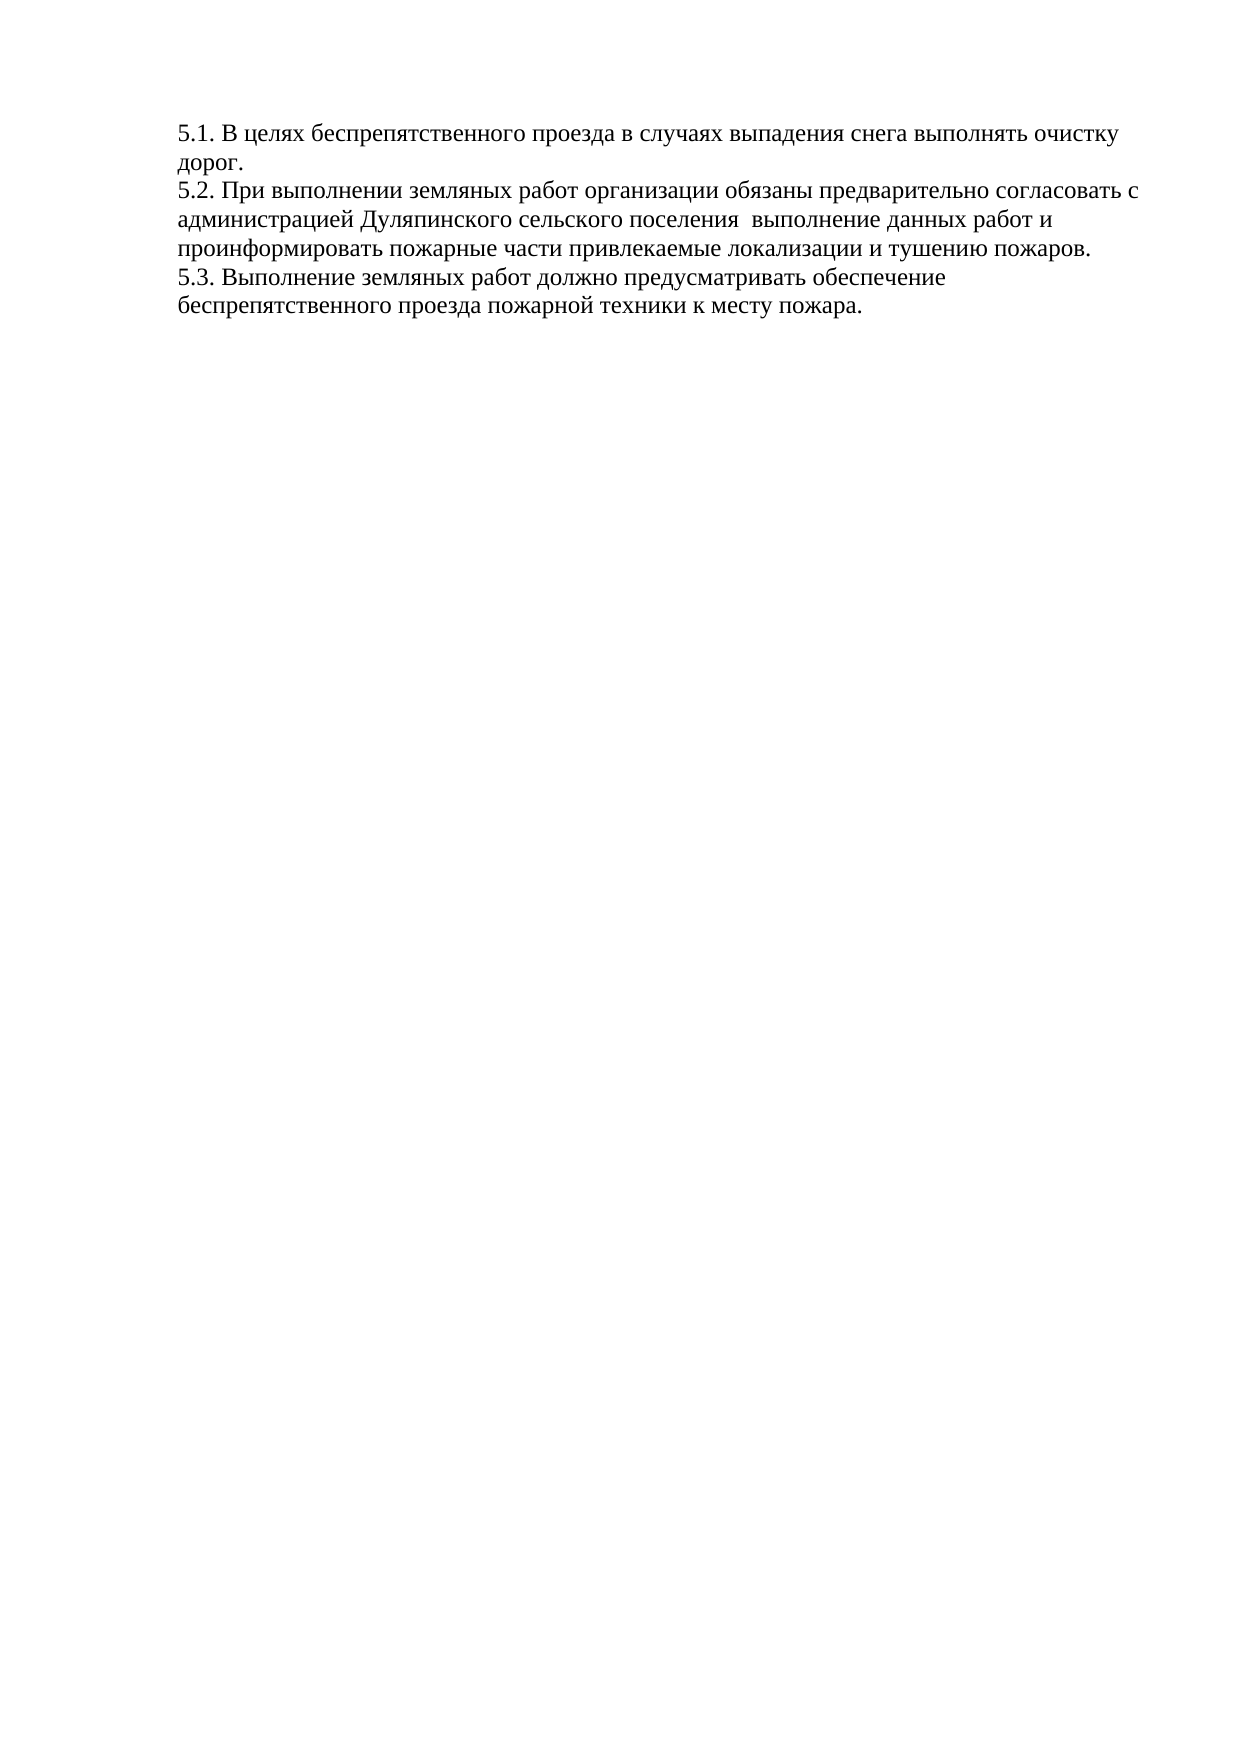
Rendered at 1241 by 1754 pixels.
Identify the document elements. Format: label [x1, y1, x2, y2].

text [177, 118, 1152, 319]
